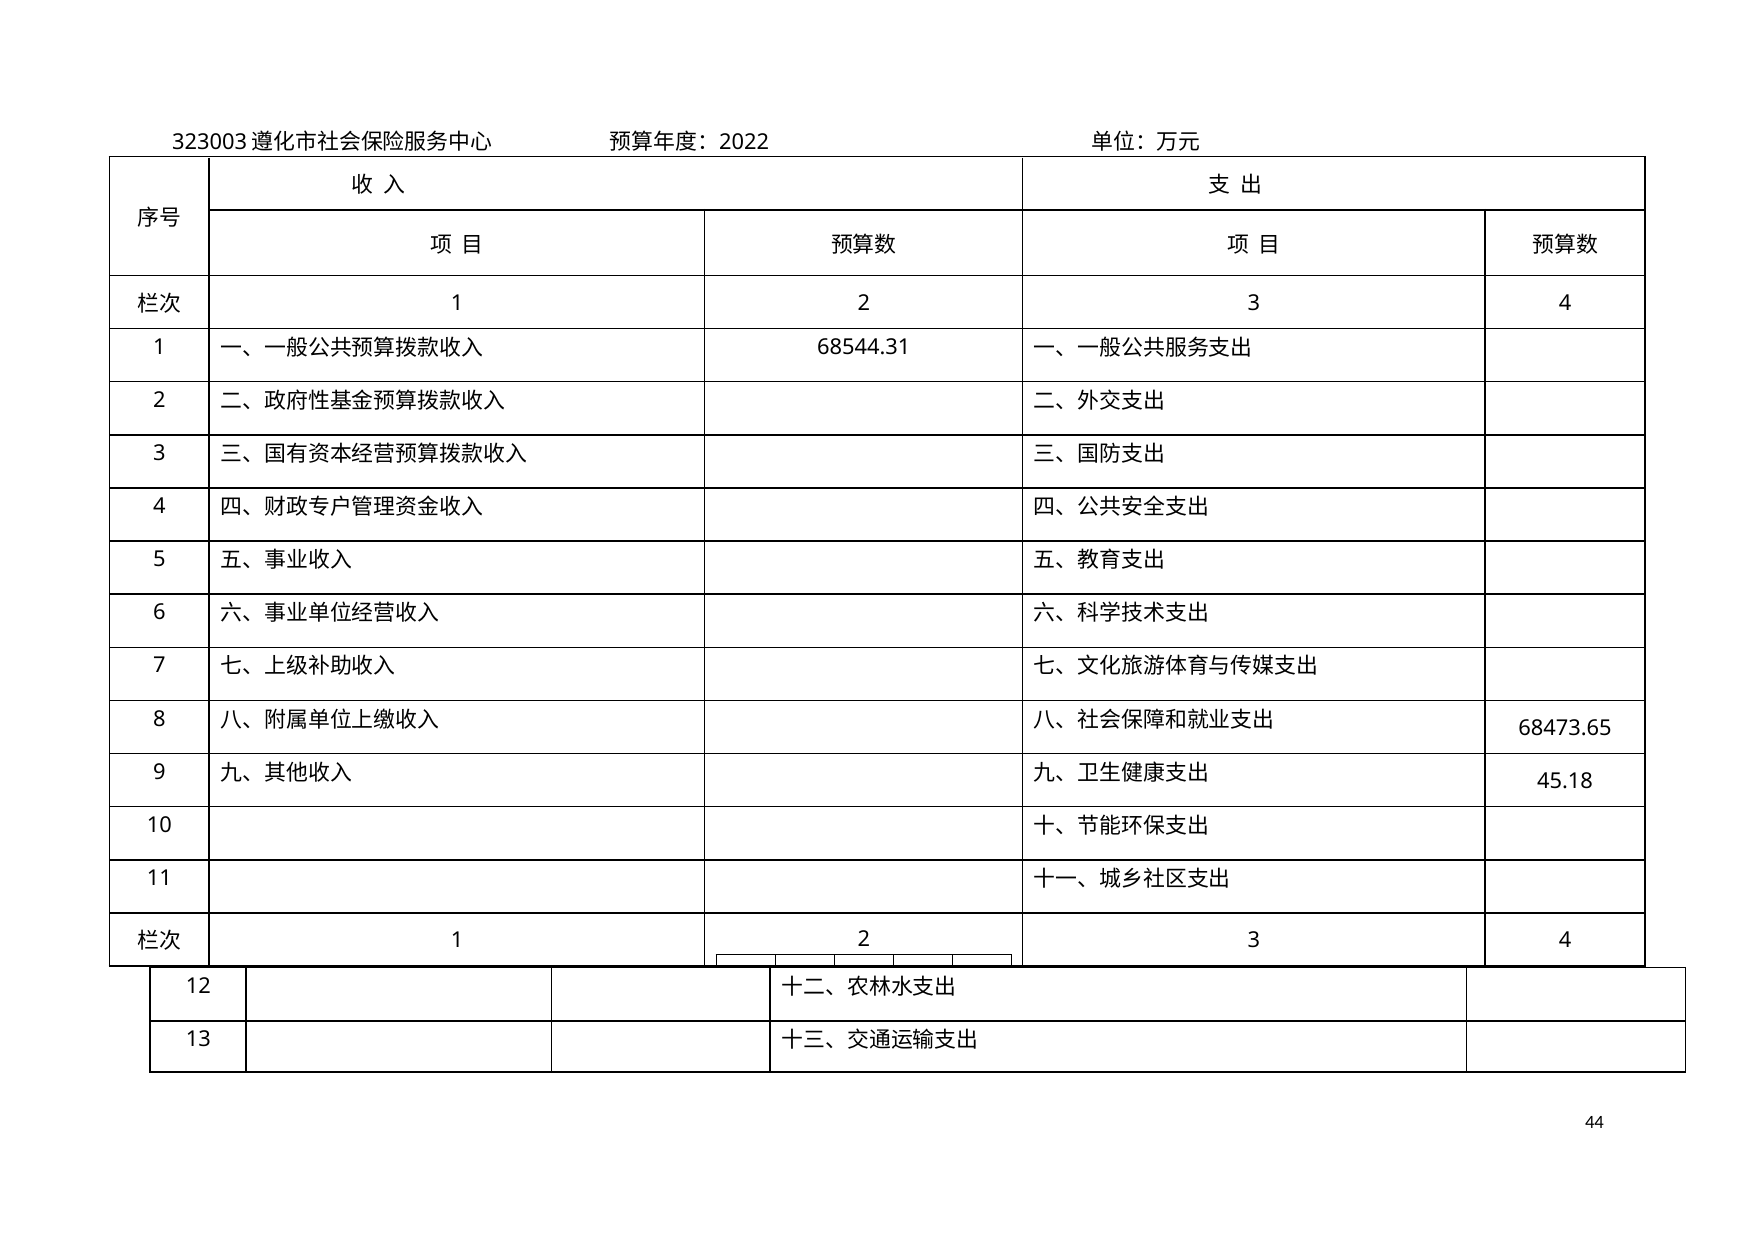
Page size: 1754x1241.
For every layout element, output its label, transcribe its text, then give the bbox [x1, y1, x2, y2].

table_cell [705, 648, 1022, 699]
table_cell [1486, 807, 1644, 859]
table_cell 11 [110, 861, 208, 912]
table_cell [1486, 382, 1644, 434]
table_cell [1486, 648, 1644, 699]
table_header 收 入 [210, 157, 1022, 209]
table_cell [1486, 595, 1644, 646]
table_cell 4 [1486, 276, 1644, 328]
table_cell 3 [1023, 276, 1484, 328]
table_cell [705, 701, 1022, 753]
table_cell [705, 436, 1022, 487]
table_cell 7 [110, 648, 208, 699]
table_cell 一、一般公共服务支出 [1023, 329, 1484, 381]
table_header 序号 [110, 157, 209, 274]
table_cell 二、外交支出 [1023, 382, 1484, 434]
table_cell 六、事业单位经营收入 [210, 595, 704, 646]
table_cell 3 [110, 436, 208, 487]
table_cell 68473.65 [1486, 701, 1644, 753]
table_cell 三、国有资本经营预算拨款收入 [210, 436, 704, 487]
table_cell 8 [110, 701, 208, 753]
table_header 12 [151, 968, 245, 1020]
table_header 支 出 [1023, 157, 1644, 209]
table_cell [247, 1022, 551, 1071]
table_cell [552, 1022, 769, 1071]
table_cell 4 [110, 489, 208, 540]
table_cell 四、财政专户管理资金收入 [210, 489, 704, 540]
text 323003遵化市社会保险服务中心 预算年度：2022 单位：万元 [150, 123, 1604, 156]
table_cell [705, 382, 1022, 434]
table_cell [705, 807, 1022, 859]
table_cell [1467, 1022, 1685, 1071]
table_cell 二、政府性基金预算拨款收入 [210, 382, 704, 434]
table_cell 9 [110, 754, 208, 806]
table_cell 六、科学技术支出 [1023, 595, 1484, 646]
table_cell 6 [110, 595, 208, 646]
table_cell 2 [705, 914, 1022, 965]
table_cell 三、国防支出 [1023, 436, 1484, 487]
table_cell 五、事业收入 [210, 542, 704, 593]
table_cell 项 目 [210, 211, 704, 274]
table_cell 八、社会保障和就业支出 [1023, 701, 1484, 753]
table_cell [1486, 329, 1644, 381]
table_cell 13 [151, 1022, 245, 1071]
table_cell 预算数 [1486, 211, 1644, 274]
table_cell [210, 807, 704, 859]
table_cell 10 [110, 807, 208, 859]
table_cell 一、一般公共预算拨款收入 [210, 329, 704, 381]
table_header [552, 968, 769, 1020]
table_cell 栏次 [110, 276, 208, 328]
table_cell 五、教育支出 [1023, 542, 1484, 593]
table_cell 项 目 [1023, 211, 1484, 274]
table_cell [705, 595, 1022, 646]
table_cell [1486, 542, 1644, 593]
table_cell 3 [1023, 914, 1484, 965]
table_cell 九、其他收入 [210, 754, 704, 806]
table_cell 栏次 [110, 914, 208, 965]
table_cell 2 [110, 382, 208, 434]
table_cell 十、节能环保支出 [1023, 807, 1484, 859]
table_cell 七、上级补助收入 [210, 648, 704, 699]
table_cell [1486, 489, 1644, 540]
table_cell 十三、交通运输支出 [771, 1022, 1466, 1071]
table_cell 四、公共安全支出 [1023, 489, 1484, 540]
table_cell [1486, 436, 1644, 487]
table_cell 九、卫生健康支出 [1023, 754, 1484, 806]
table_header [1467, 968, 1685, 1020]
table_header 十二、农林水支出 [771, 968, 1466, 1020]
table_cell 1 [110, 329, 208, 381]
table_cell 1 [210, 276, 704, 328]
table_cell 68544.31 [705, 329, 1022, 381]
table_cell 预算数 [705, 211, 1022, 274]
table_cell [210, 861, 704, 912]
table_cell [705, 489, 1022, 540]
table_cell 十一、城乡社区支出 [1023, 861, 1484, 912]
table_cell [1486, 861, 1644, 912]
table_cell 1 [210, 914, 704, 965]
table_cell 2 [705, 276, 1022, 328]
table_cell 七、文化旅游体育与传媒支出 [1023, 648, 1484, 699]
table_cell 5 [110, 542, 208, 593]
table_cell 八、附属单位上缴收入 [210, 701, 704, 753]
table_cell 45.18 [1486, 754, 1644, 806]
table_cell [705, 754, 1022, 806]
table_cell [705, 861, 1022, 912]
table_cell [705, 542, 1022, 593]
table_header [247, 968, 551, 1020]
table_cell 4 [1486, 914, 1644, 965]
